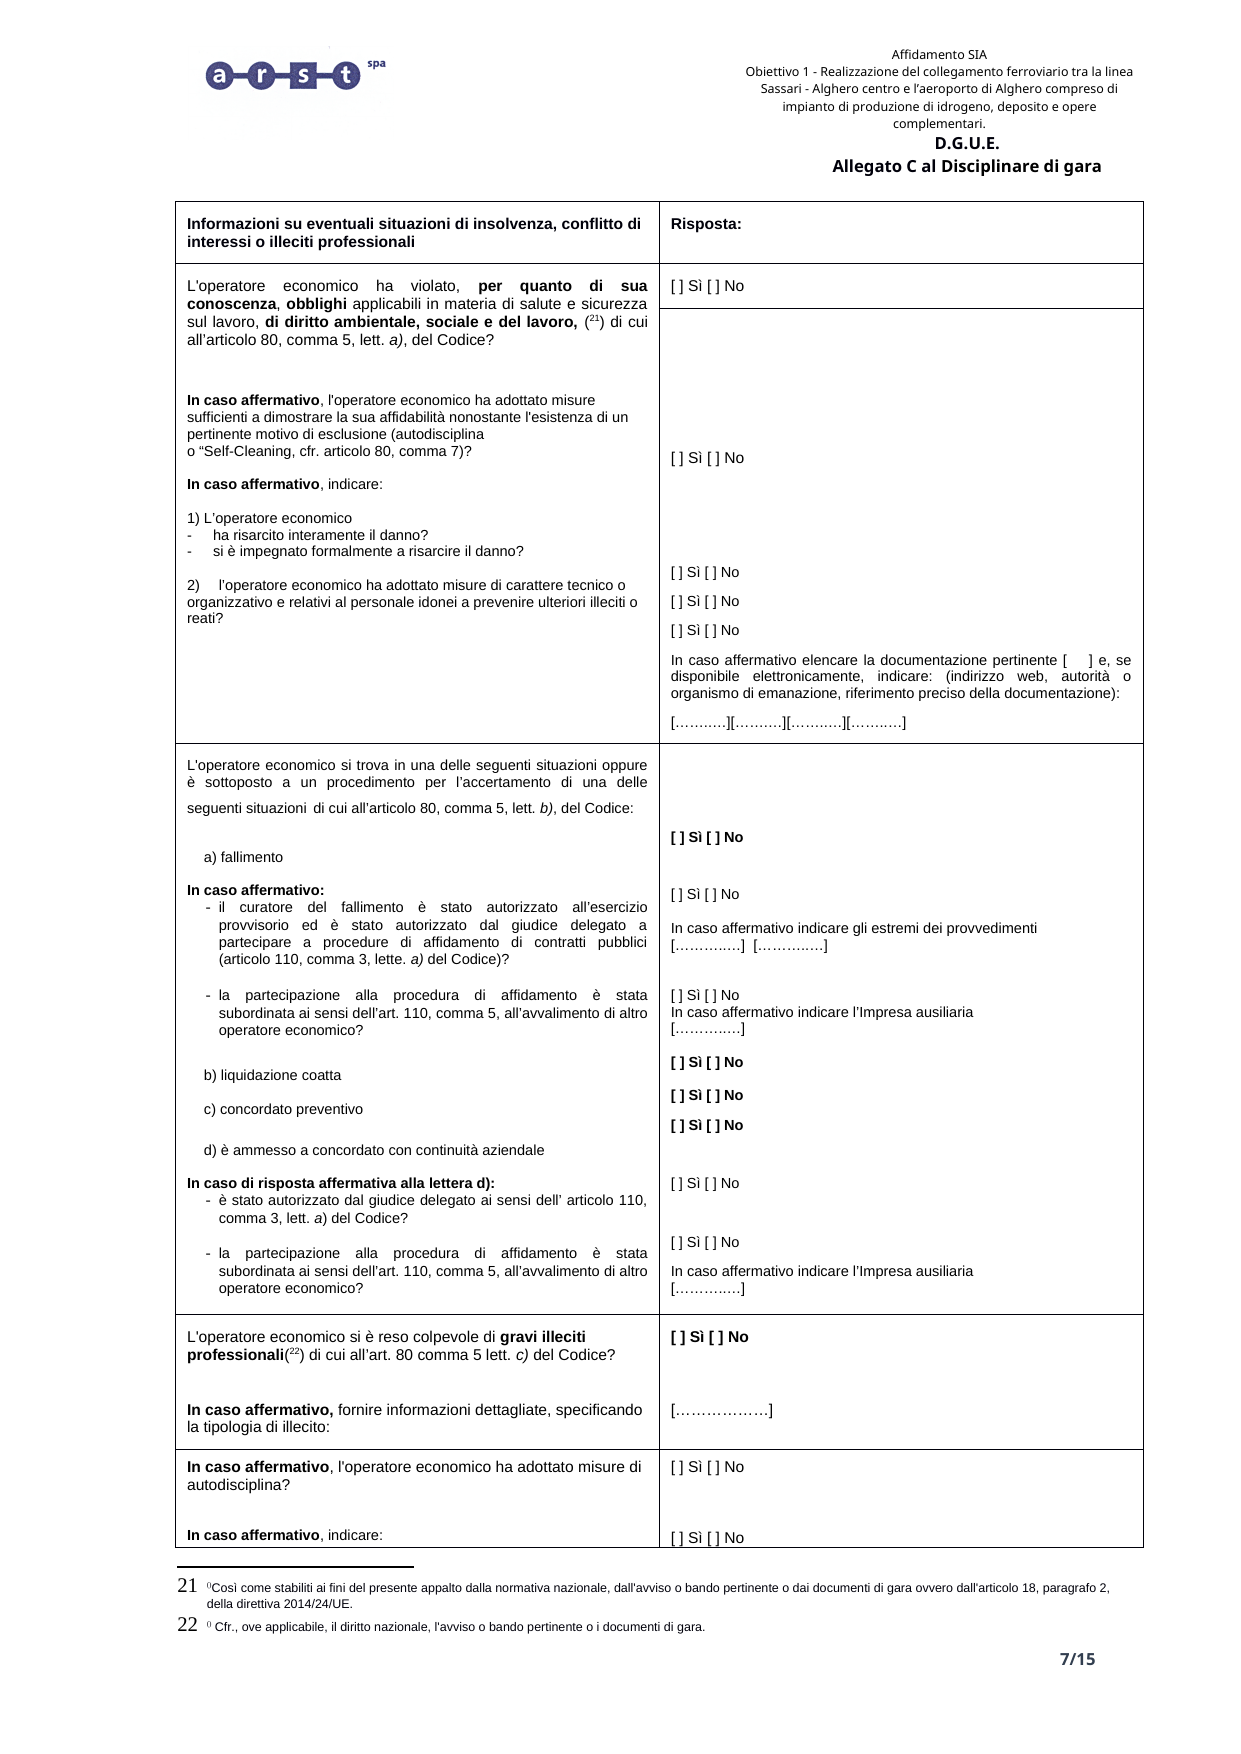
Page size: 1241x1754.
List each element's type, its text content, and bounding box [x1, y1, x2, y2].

table_cell L'operatore economico si trova in una delle seguenti situazioni oppure è sottoposto a un procedimento per l’accertamento di una delle seguenti situazioni di cui all’articolo 80, comma 5, lett. b), del Codice: a) fallimento In caso affermativo: il curatore del fallimento è stato autorizzato all’esercizio provvisorio ed è stato autorizzato dal giudice delegato a partecipare a procedure di affidamento di contratti pubblici (articolo 110, comma 3, lette. a) del Codice)? la partecipazione alla procedura di affidamento è stata subordinata ai sensi dell’art. 110, comma 5, all’avvalimento di altro operatore economico? b) liquidazione coatta c) concordato preventivo d) è ammesso a concordato con continuità aziendale In caso di risposta affermativa alla lettera d): è stato autorizzato dal giudice delegato ai sensi dell’ articolo 110, comma 3, lett. a) del Codice? la partecipazione alla procedura di affidamento è stata subordinata ai sensi dell’art. 110, comma 5, all’avvalimento di altro operatore economico? [176, 744, 659, 1314]
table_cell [660, 1450, 1143, 1547]
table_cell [176, 1450, 659, 1547]
table_header Risposta: [660, 202, 1143, 263]
table_cell L'operatore economico ha violato, per quanto di sua conoscenza, obblighi applicabili in materia di salute e sicurezza sul lavoro, di diritto ambientale, sociale e del lavoro, () di cui all’articolo 80, comma 5, lett. a), del Codice? In caso affermativo, l'operatore economico ha adottato misure sufficienti a dimostrare la sua affidabilità nonostante l'esistenza di un pertinente motivo di esclusione (autodisciplina o “Self-Cleaning, cfr. articolo 80, comma 7)? In caso affermativo, indicare: 1) L’operatore economico - ha risarcito interamente il danno? - si è impegnato formalmente a risarcire il danno? 2) l’operatore economico ha adottato misure di carattere tecnico o organizzativo e relativi al personale idonei a prevenire ulteriori illeciti o reati? [176, 264, 659, 743]
picture [188, 46, 394, 140]
table_cell L'operatore economico si è reso colpevole di gravi illeciti professionali() di cui all’art. 80 comma 5 lett. c) del Codice? In caso affermativo, fornire informazioni dettagliate, specificando la tipologia di illecito: [176, 1315, 659, 1449]
table_cell [ ] Sì [ ] No [660, 264, 1143, 307]
table_header Informazioni su eventuali situazioni di insolvenza, conflitto di interessi o illeciti professionali [176, 202, 659, 263]
table_cell [ ] Sì [ ] No [ ] Sì [ ] No In caso affermativo indicare gli estremi dei provvedimenti [………..…] [………..…] [ ] Sì [ ] No In caso affermativo indicare l’Impresa ausiliaria [………..…] [ ] Sì [ ] No [ ] Sì [ ] No [ ] Sì [ ] No [ ] Sì [ ] No [ ] Sì [ ] No In caso affermativo indicare l’Impresa ausiliaria [………..…] [660, 744, 1143, 1314]
table_cell [ ] Sì [ ] No [………………] [660, 1315, 1143, 1449]
